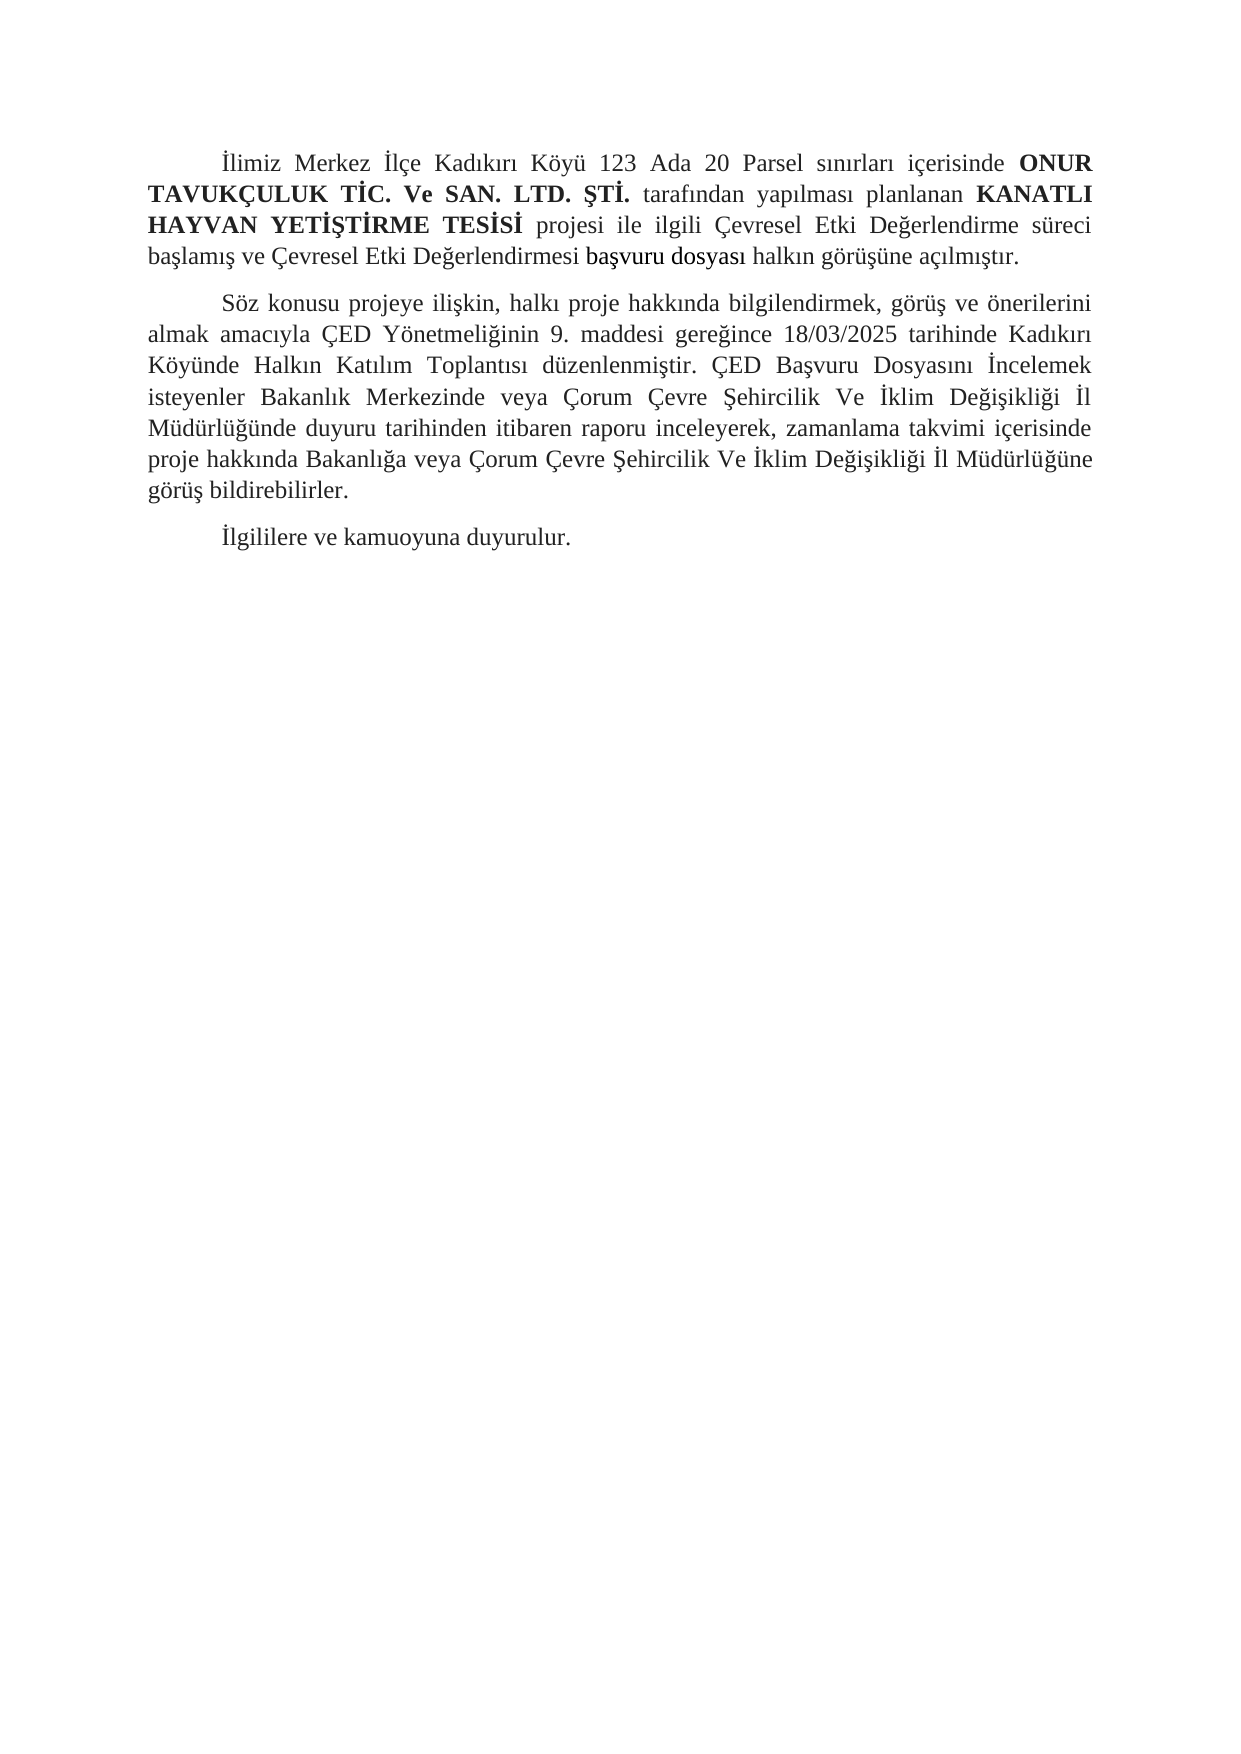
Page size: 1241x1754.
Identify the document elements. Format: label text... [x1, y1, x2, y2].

text İlgililere ve kamuoyuna duyurulur. [148, 522, 1093, 551]
text İlimiz Merkez İlçe Kadıkırı Köyü 123 Ada 20 Parsel sınırları içerisinde ONUR TAVUKÇULUK TİC. Ve SAN. LTD. ŞTİ. tarafından yapılması planlanan KANATLI HAYVAN YETİŞTİRME TESİSİ projesi ile ilgili Çevresel Etki Değerlendirme süreci başlamış ve Çevresel Etki Değerlendirmesi başvuru dosyası halkın görüşüne açılmıştır. [148, 148, 1093, 179]
text İlimiz Merkez İlçe Kadıkırı Köyü 123 Ada 20 Parsel sınırları içerisinde ONUR TAVUKÇULUK TİC. Ve SAN. LTD. ŞTİ. tarafından yapılması planlanan KANATLI HAYVAN YETİŞTİRME TESİSİ projesi ile ilgili Çevresel Etki Değerlendirme süreci başlamış ve Çevresel Etki Değerlendirmesi başvuru dosyası halkın görüşüne açılmıştır. [148, 238, 1093, 269]
